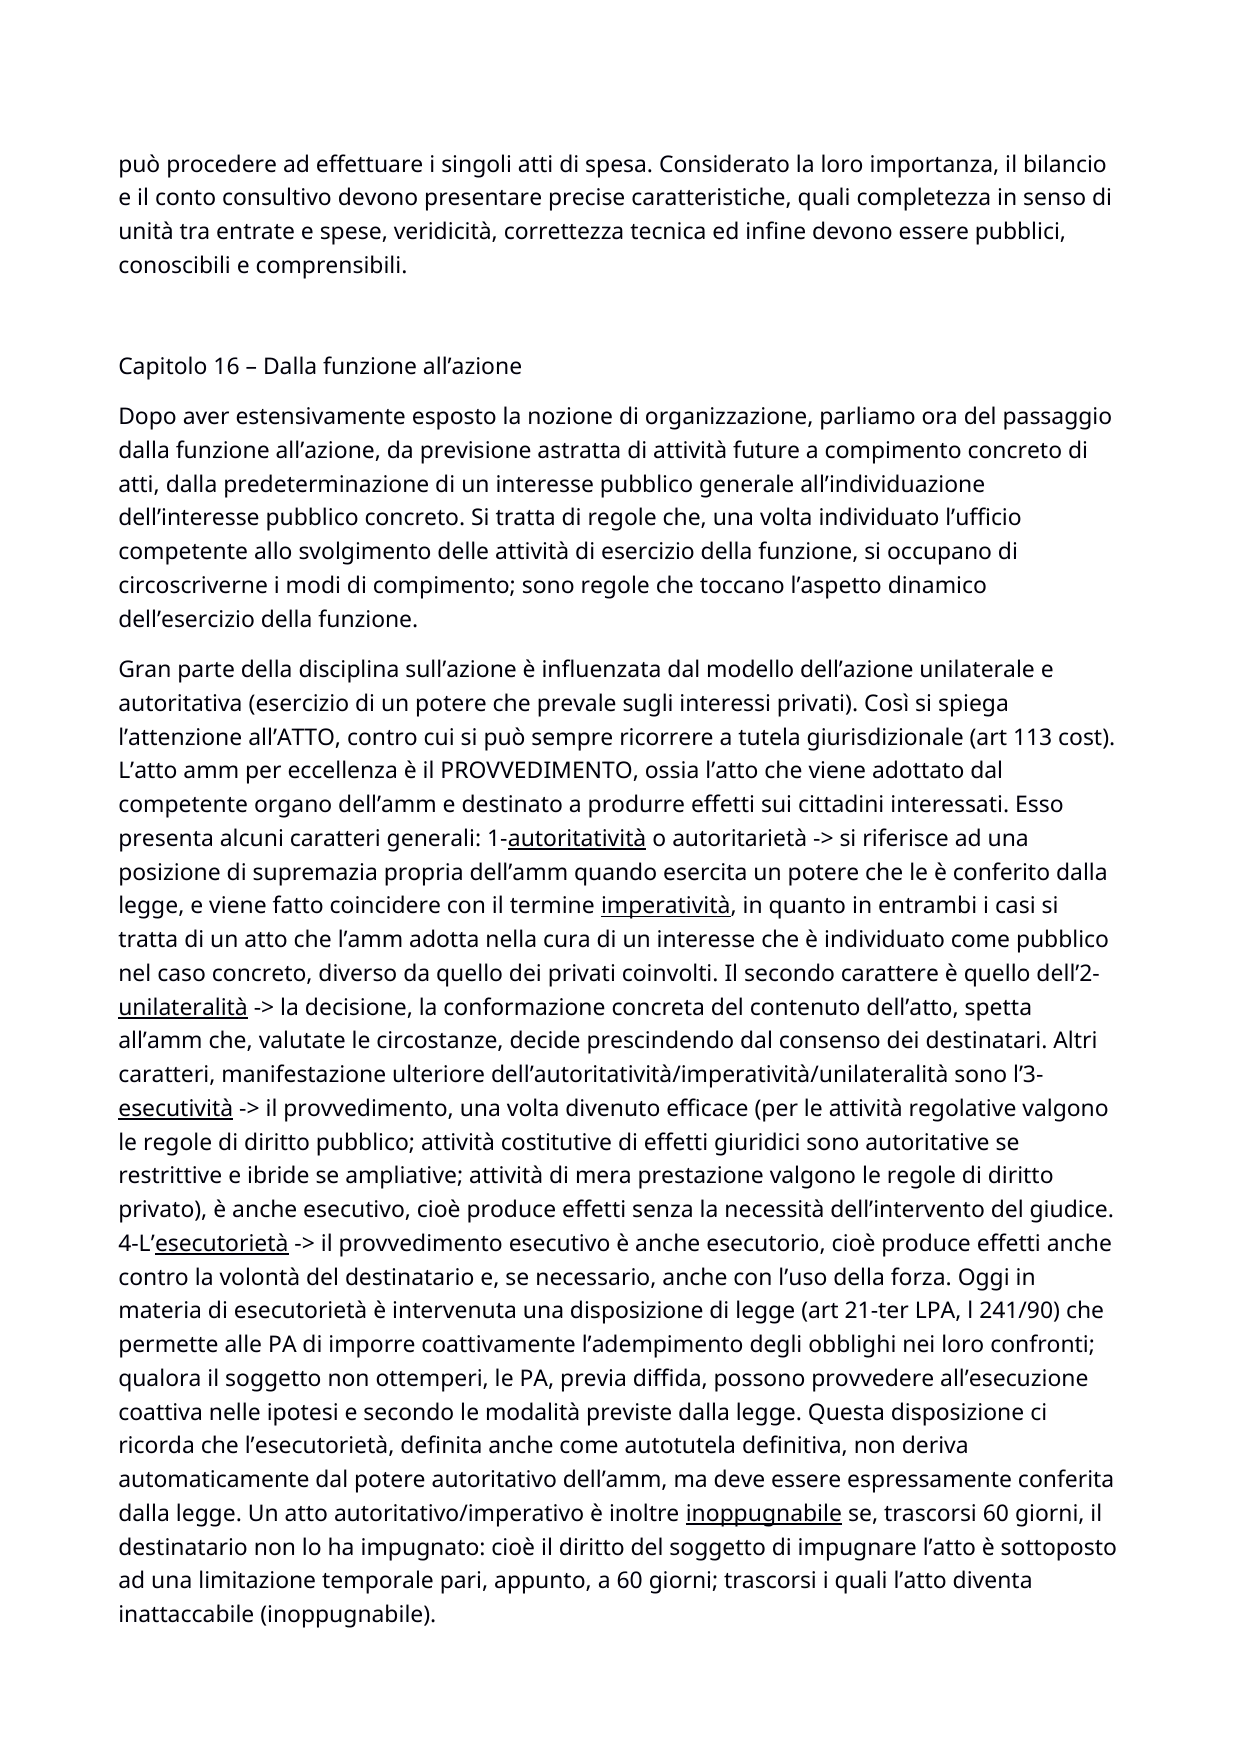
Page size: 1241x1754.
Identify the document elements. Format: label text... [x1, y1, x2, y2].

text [118, 148, 1122, 280]
text Gran parte della disciplina sull’azione è influenzata dal modello dell’azione unilaterale e autoritativa (esercizio di un potere che prevale sugli interessi privati). Così si spiega l’attenzione all’ATTO, contro cui si può sempre ricorrere a tutela giurisdizionale (art 113 cost). L’atto amm per eccellenza è il PROVVEDIMENTO, ossia l’atto che viene adottato dal competente organo dell’amm e destinato a produrre effetti sui cittadini interessati. Esso presenta alcuni caratteri generali: 1-autoritatività o autoritarietà -> si riferisce ad una posizione di supremazia propria dell’amm quando esercita un potere che le è conferito dalla legge, e viene fatto coincidere con il termine imperatività, in quanto in entrambi i casi si tratta di un atto che l’amm adotta nella cura di un interesse che è individuato come pubblico nel caso concreto, diverso da quello dei privati coinvolti. Il secondo carattere è quello dell’2-unilateralità -> la decisione, la conformazione concreta del contenuto dell’atto, spetta all’amm che, valutate le circostanze, decide prescindendo dal consenso dei destinatari. Altri caratteri, manifestazione ulteriore dell’autoritatività/imperatività/unilateralità sono l’3-esecutività -> il provvedimento, una volta divenuto efficace (per le attività regolative valgono le regole di diritto pubblico; attività costitutive di effetti giuridici sono autoritative se restrittive e ibride se ampliative; attività di mera prestazione valgono le regole di diritto privato), è anche esecutivo, cioè produce effetti senza la necessità dell’intervento del giudice. 4-L’esecutorietà -> il provvedimento esecutivo è anche esecutorio, cioè produce effetti anche contro la volontà del destinatario e, se necessario, anche con l’uso della forza. Oggi in materia di esecutorietà è intervenuta una disposizione di legge (art 21-ter LPA, l 241/90) che permette alle PA di imporre coattivamente l’adempimento degli obblighi nei loro confronti; qualora il soggetto non ottemperi, le PA, previa diffida, possono provvedere all’esecuzione coattiva nelle ipotesi e secondo le modalità previste dalla legge. Questa disposizione ci ricorda che l’esecutorietà, definita anche come autotutela definitiva, non deriva automaticamente dal potere autoritativo dell’amm, ma deve essere espressamente conferita dalla legge. Un atto autoritativo/imperativo è inoltre inoppugnabile se, trascorsi 60 giorni, il destinatario non lo ha impugnato: cioè il diritto del soggetto di impugnare l’atto è sottoposto ad una limitazione temporale pari, appunto, a 60 giorni; trascorsi i quali l’atto diventa inattaccabile (inoppugnabile). [118, 653, 1122, 1629]
text Dopo aver estensivamente esposto la nozione di organizzazione, parliamo ora del passaggio dalla funzione all’azione, da previsione astratta di attività future a compimento concreto di atti, dalla predeterminazione di un interesse pubblico generale all’individuazione dell’interesse pubblico concreto. Si tratta di regole che, una volta individuato l’ufficio competente allo svolgimento delle attività di esercizio della funzione, si occupano di circoscriverne i modi di compimento; sono regole che toccano l’aspetto dinamico dell’esercizio della funzione. [118, 400, 1122, 634]
text Capitolo 16 – Dalla funzione all’azione [118, 350, 1122, 381]
